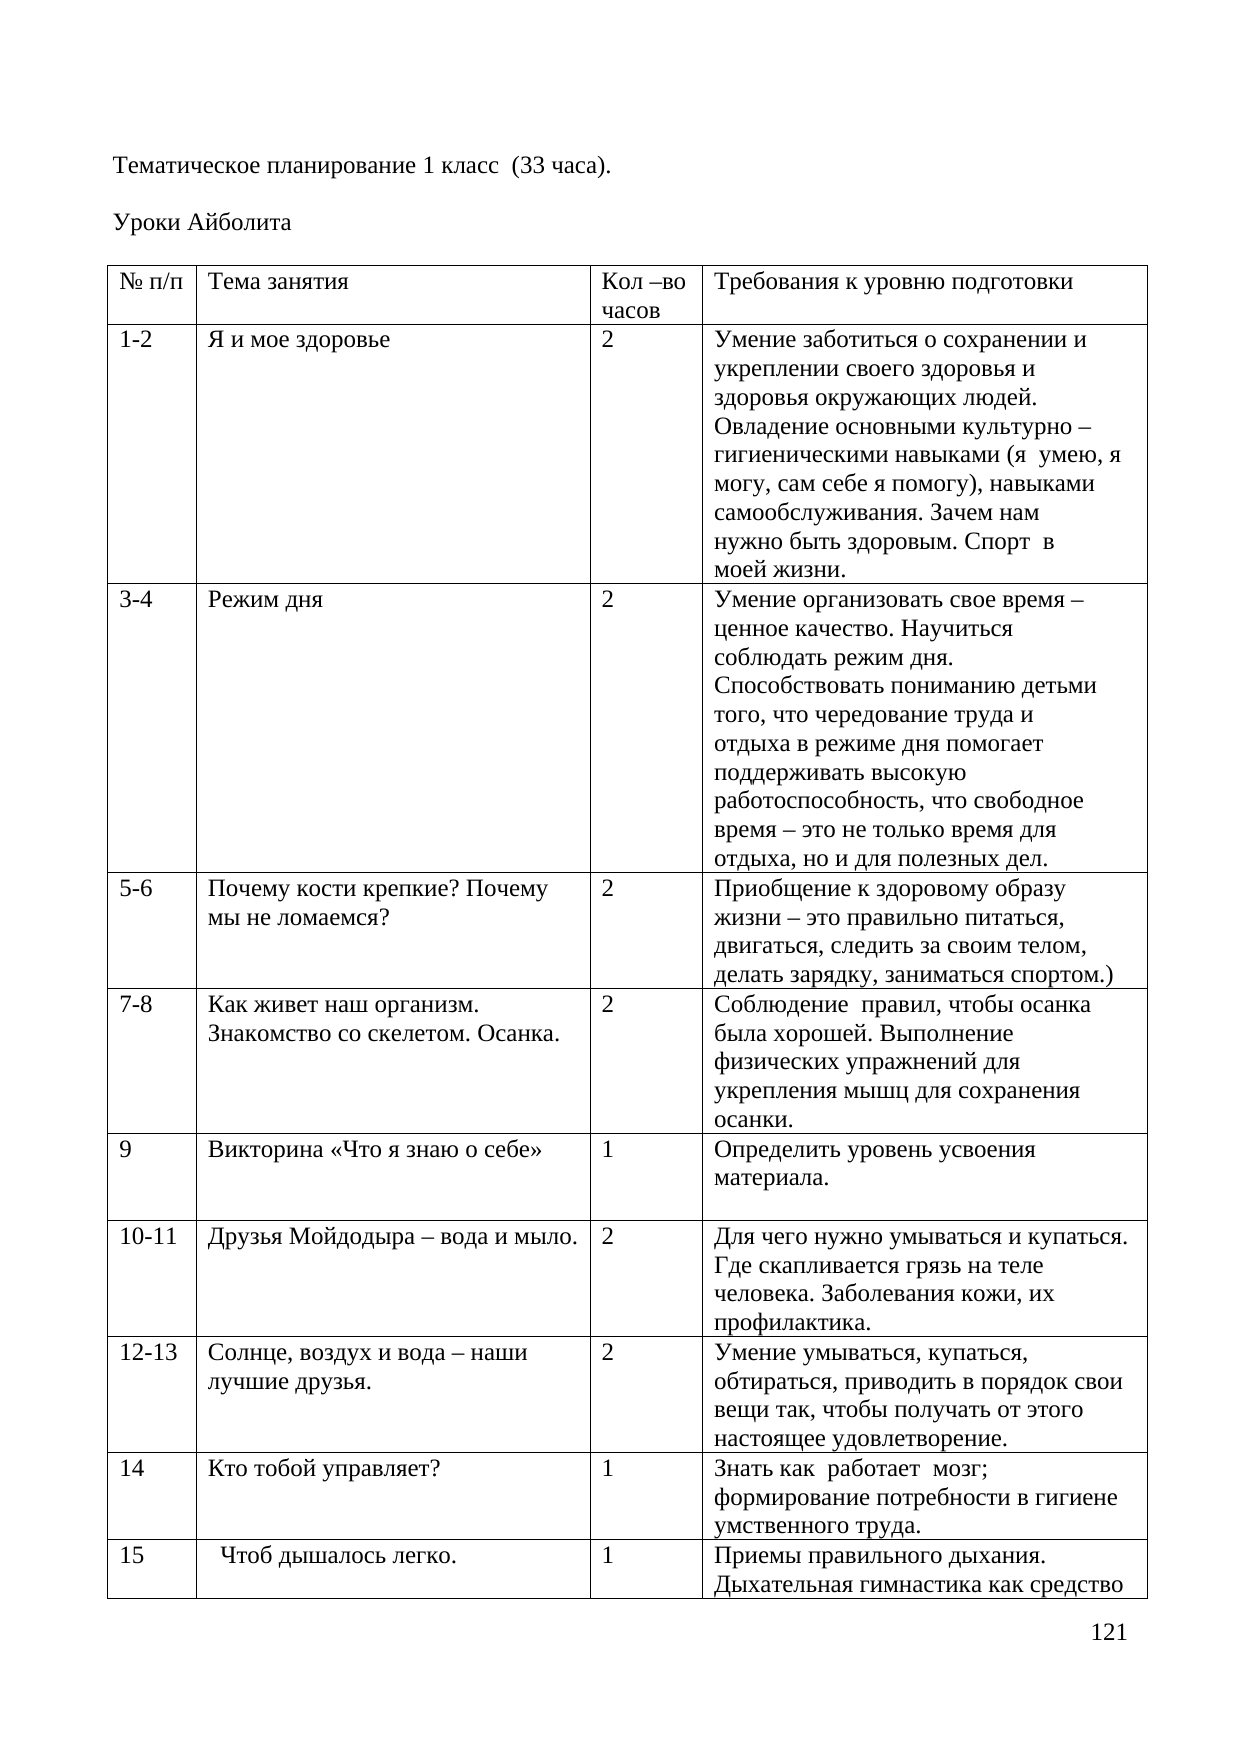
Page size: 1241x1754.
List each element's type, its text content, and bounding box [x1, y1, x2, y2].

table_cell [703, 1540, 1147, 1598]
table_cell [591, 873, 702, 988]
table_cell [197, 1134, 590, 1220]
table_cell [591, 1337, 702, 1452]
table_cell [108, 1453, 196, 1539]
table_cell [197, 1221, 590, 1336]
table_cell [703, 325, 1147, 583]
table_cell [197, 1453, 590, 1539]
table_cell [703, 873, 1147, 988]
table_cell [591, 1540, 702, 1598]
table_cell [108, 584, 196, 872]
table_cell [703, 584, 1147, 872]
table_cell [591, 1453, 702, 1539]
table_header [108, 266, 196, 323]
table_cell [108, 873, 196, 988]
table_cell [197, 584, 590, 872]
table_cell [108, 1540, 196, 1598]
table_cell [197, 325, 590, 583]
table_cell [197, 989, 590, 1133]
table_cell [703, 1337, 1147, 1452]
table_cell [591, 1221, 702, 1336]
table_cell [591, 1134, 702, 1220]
text Уроки Айболита [112, 207, 1128, 236]
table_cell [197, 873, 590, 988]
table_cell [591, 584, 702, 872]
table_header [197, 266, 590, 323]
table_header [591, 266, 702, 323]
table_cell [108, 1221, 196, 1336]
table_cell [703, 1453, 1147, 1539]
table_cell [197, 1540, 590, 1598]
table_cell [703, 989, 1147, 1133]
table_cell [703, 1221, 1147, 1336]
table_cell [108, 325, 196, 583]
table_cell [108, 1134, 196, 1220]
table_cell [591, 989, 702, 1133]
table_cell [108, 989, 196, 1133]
text Тематическое планирование 1 класс (33 часа). [112, 150, 1128, 179]
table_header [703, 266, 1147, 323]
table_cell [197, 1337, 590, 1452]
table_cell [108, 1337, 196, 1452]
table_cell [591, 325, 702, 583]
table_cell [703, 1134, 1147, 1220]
